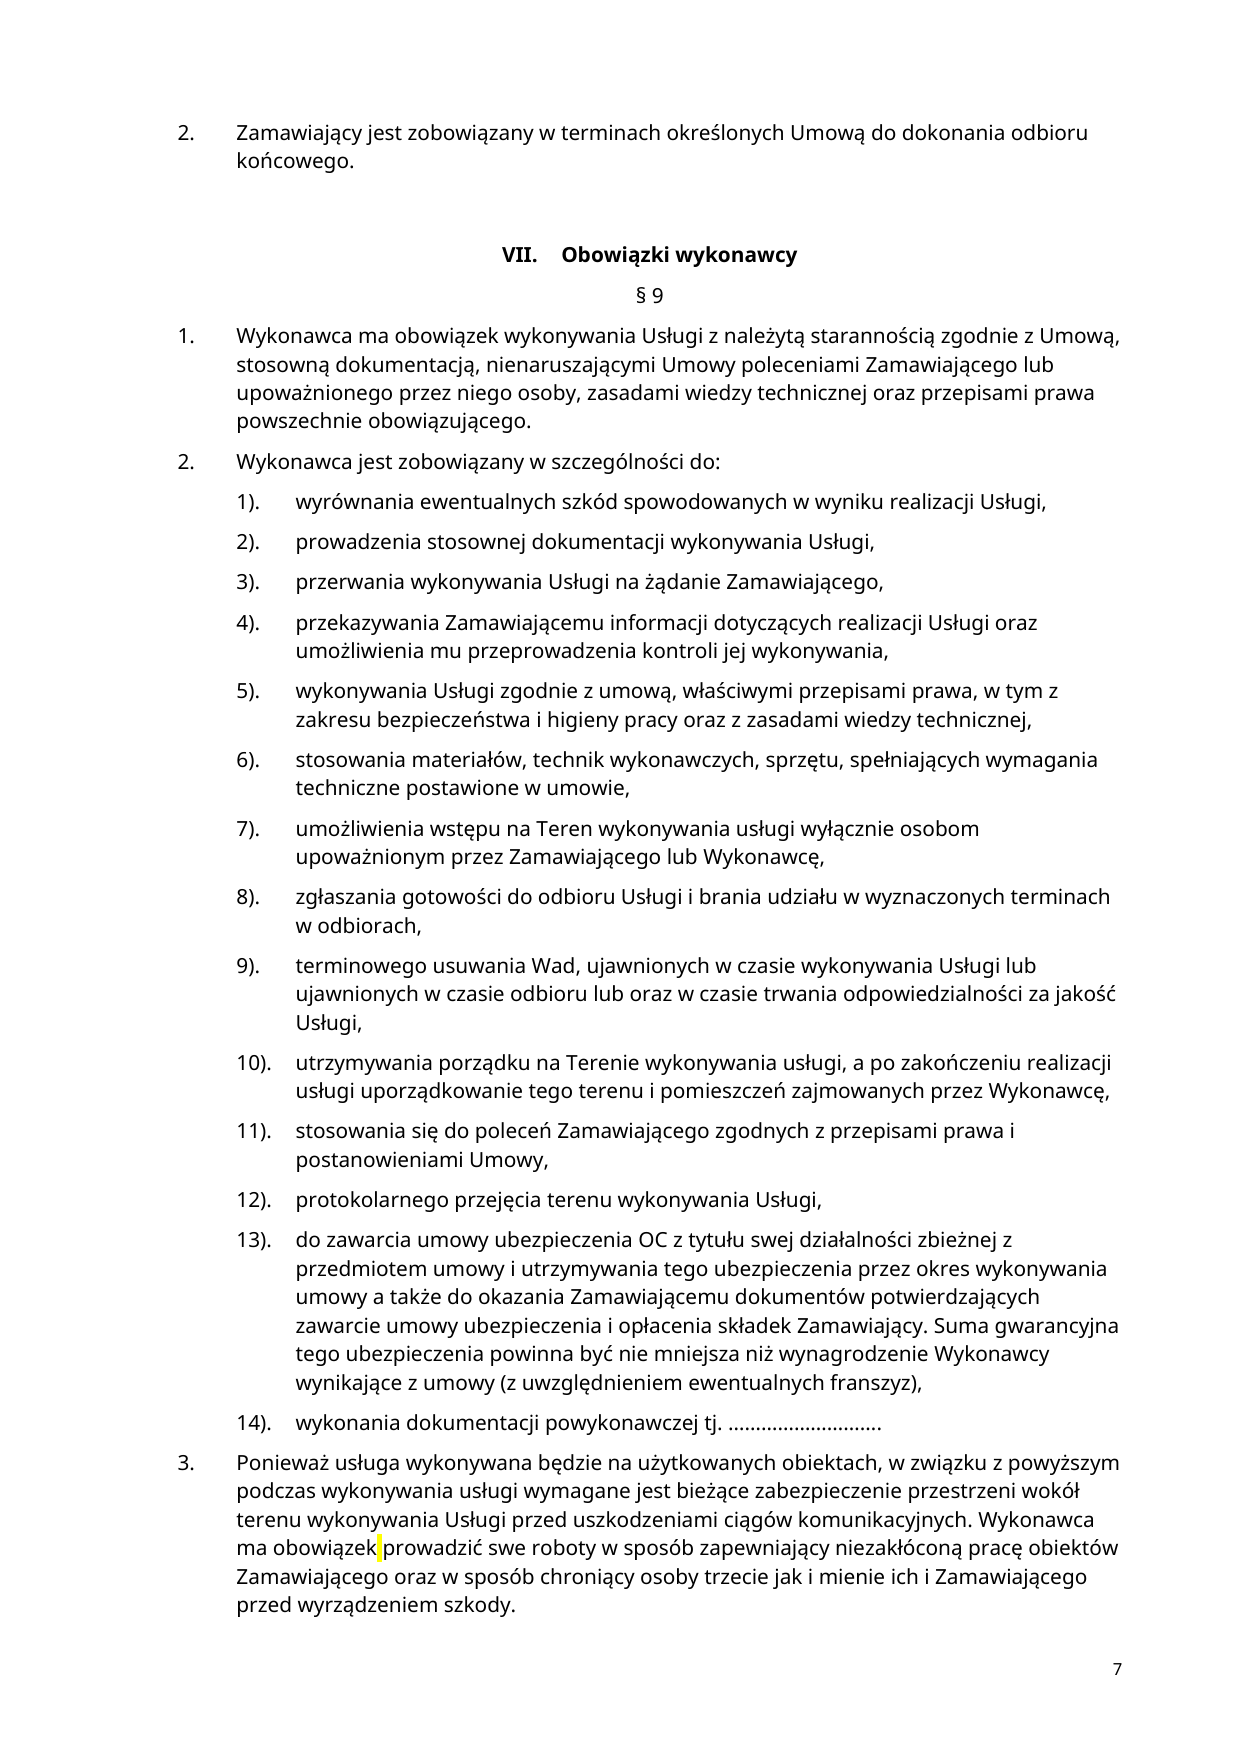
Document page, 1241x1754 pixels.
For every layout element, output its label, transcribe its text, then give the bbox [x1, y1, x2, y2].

list stosowania materiałów, technik wykonawczych, sprzętu, spełniających wymagania techniczne postawione w umowie, [236, 745, 1122, 802]
list stosowania się do poleceń Zamawiającego zgodnych z przepisami prawa i postanowieniami Umowy, [236, 1117, 1122, 1173]
list utrzymywania porządku na Terenie wykonywania usługi, a po zakończeniu realizacji usługi uporządkowanie tego terenu i pomieszczeń zajmowanych przez Wykonawcę, [236, 1048, 1122, 1105]
list Ponieważ usługa wykonywana będzie na użytkowanych obiektach, w związku z powyższym podczas wykonywania usługi wymagane jest bieżące zabezpieczenie przestrzeni wokół terenu wykonywania Usługi przed uszkodzeniami ciągów komunikacyjnych. Wykonawca ma obowiązek prowadzić swe roboty w sposób zapewniający niezakłóconą pracę obiektów Zamawiającego oraz w sposób chroniący osoby trzecie jak i mienie ich i Zamawiającego przed wyrządzeniem szkody. [177, 1448, 1122, 1619]
list zgłaszania gotowości do odbioru Usługi i brania udziału w wyznaczonych terminach w odbiorach, [236, 882, 1122, 939]
list terminowego usuwania Wad, ujawnionych w czasie wykonywania Usługi lub ujawnionych w czasie odbioru lub oraz w czasie trwania odpowiedzialności za jakość Usługi, [236, 951, 1122, 1036]
list przekazywania Zamawiającemu informacji dotyczących realizacji Usługi oraz umożliwienia mu przeprowadzenia kontroli jej wykonywania, [236, 608, 1122, 664]
list Zamawiający jest zobowiązany w terminach określonych Umową do dokonania odbioru końcowego. [177, 118, 1122, 175]
list Wykonawca jest zobowiązany w szczególności do: [177, 447, 1122, 475]
list protokolarnego przejęcia terenu wykonywania Usługi, [236, 1185, 1122, 1214]
list umożliwienia wstępu na Teren wykonywania usługi wyłącznie osobom upoważnionym przez Zamawiającego lub Wykonawcę, [236, 814, 1122, 871]
text § 9 [177, 281, 1122, 309]
list wyrównania ewentualnych szkód spowodowanych w wyniku realizacji Usługi, [236, 487, 1122, 516]
list prowadzenia stosownej dokumentacji wykonywania Usługi, [236, 527, 1122, 556]
list wykonywania Usługi zgodnie z umową, właściwymi przepisami prawa, w tym z zakresu bezpieczeństwa i higieny pracy oraz z zasadami wiedzy technicznej, [236, 676, 1122, 733]
list przerwania wykonywania Usługi na żądanie Zamawiającego, [236, 567, 1122, 596]
list Wykonawca ma obowiązek wykonywania Usługi z należytą starannością zgodnie z Umową, stosowną dokumentacją, nienaruszającymi Umowy poleceniami Zamawiającego lub upoważnionego przez niego osoby, zasadami wiedzy technicznej oraz przepisami prawa powszechnie obowiązującego. [177, 321, 1122, 435]
list wykonania dokumentacji powykonawczej tj. ………………………. [236, 1408, 1122, 1436]
list do zawarcia umowy ubezpieczenia OC z tytułu swej działalności zbieżnej z przedmiotem umowy i utrzymywania tego ubezpieczenia przez okres wykonywania umowy a także do okazania Zamawiającemu dokumentów potwierdzających zawarcie umowy ubezpieczenia i opłacenia składek Zamawiający. Suma gwarancyjna tego ubezpieczenia powinna być nie mniejsza niż wynagrodzenie Wykonawcy wynikające z umowy (z uwzględnieniem ewentualnych franszyz), [236, 1226, 1122, 1396]
subtitle Obowiązki wykonawcy [177, 240, 1122, 269]
